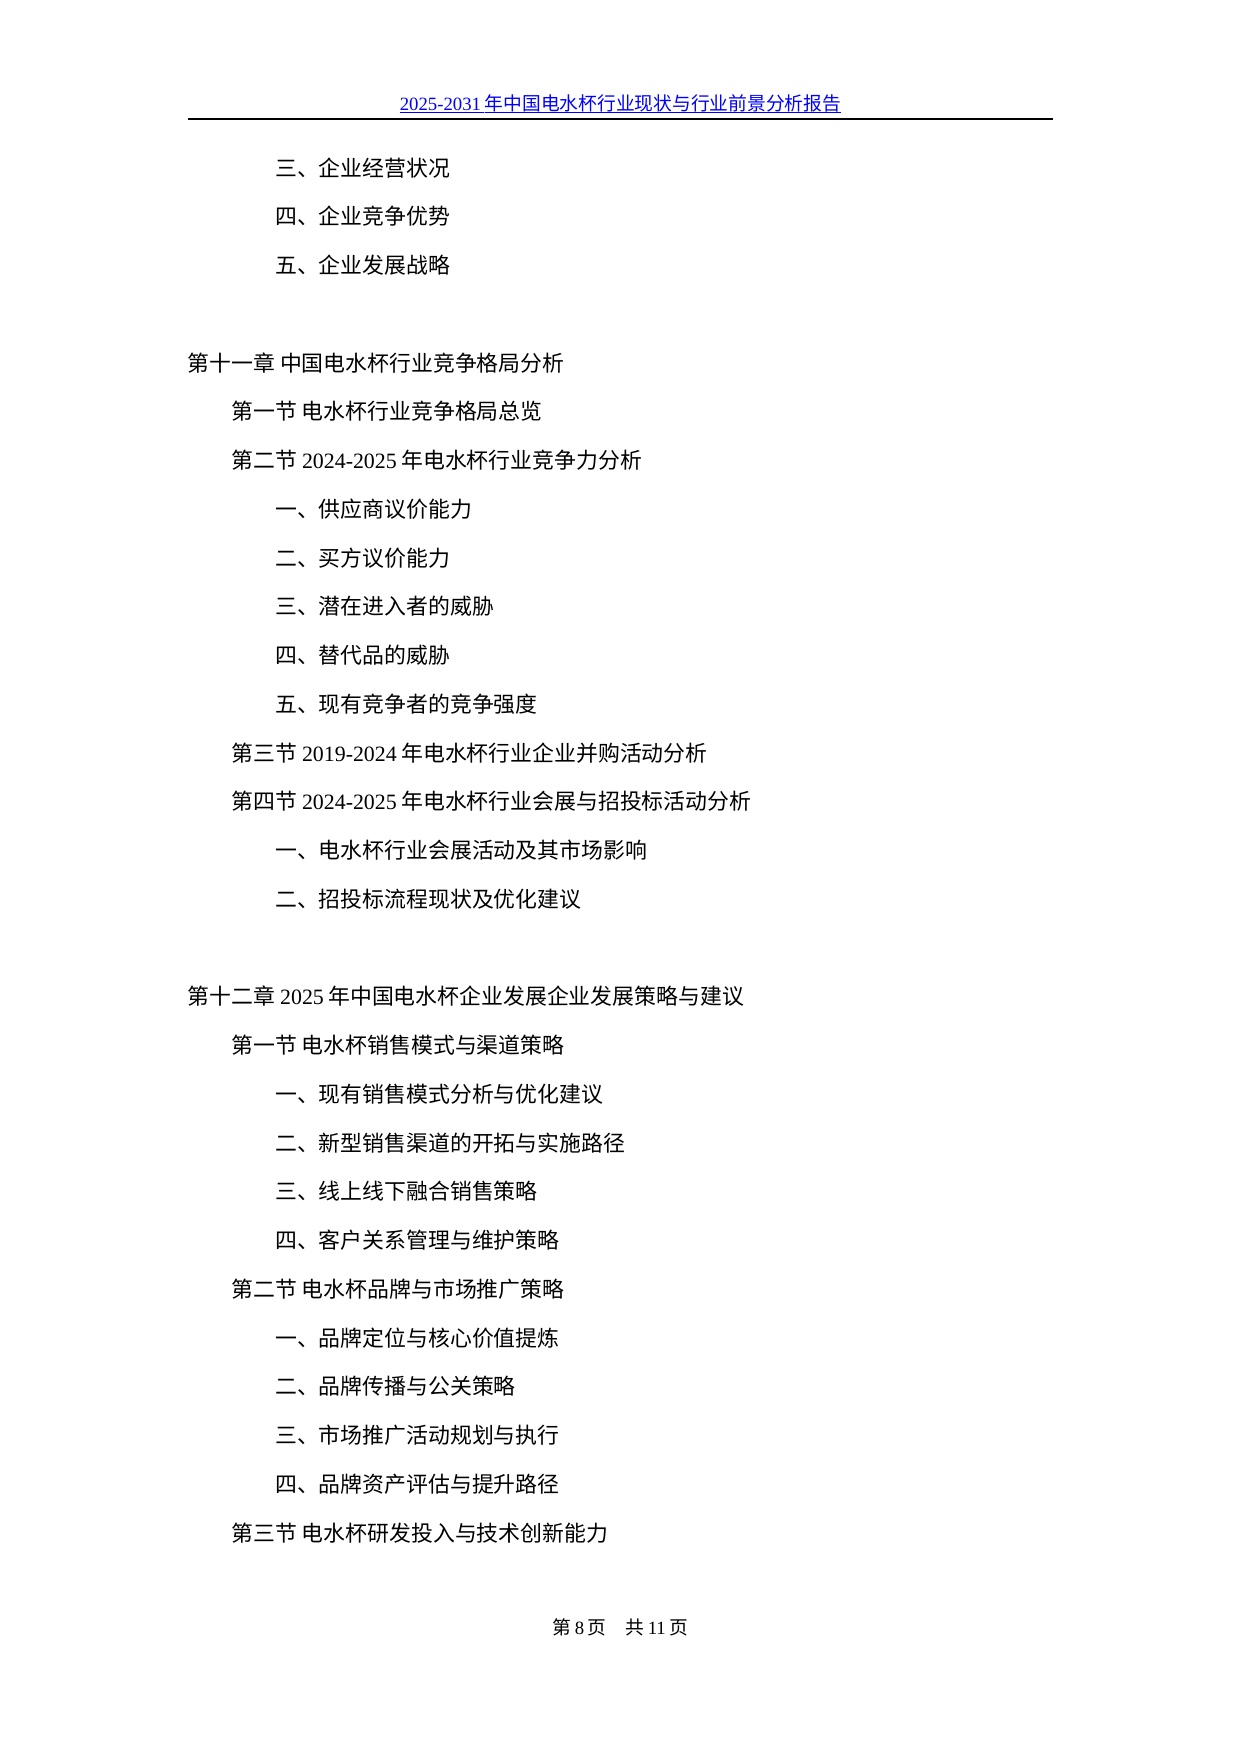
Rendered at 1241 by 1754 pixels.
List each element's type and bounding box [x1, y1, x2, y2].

text [187, 150, 1053, 1548]
